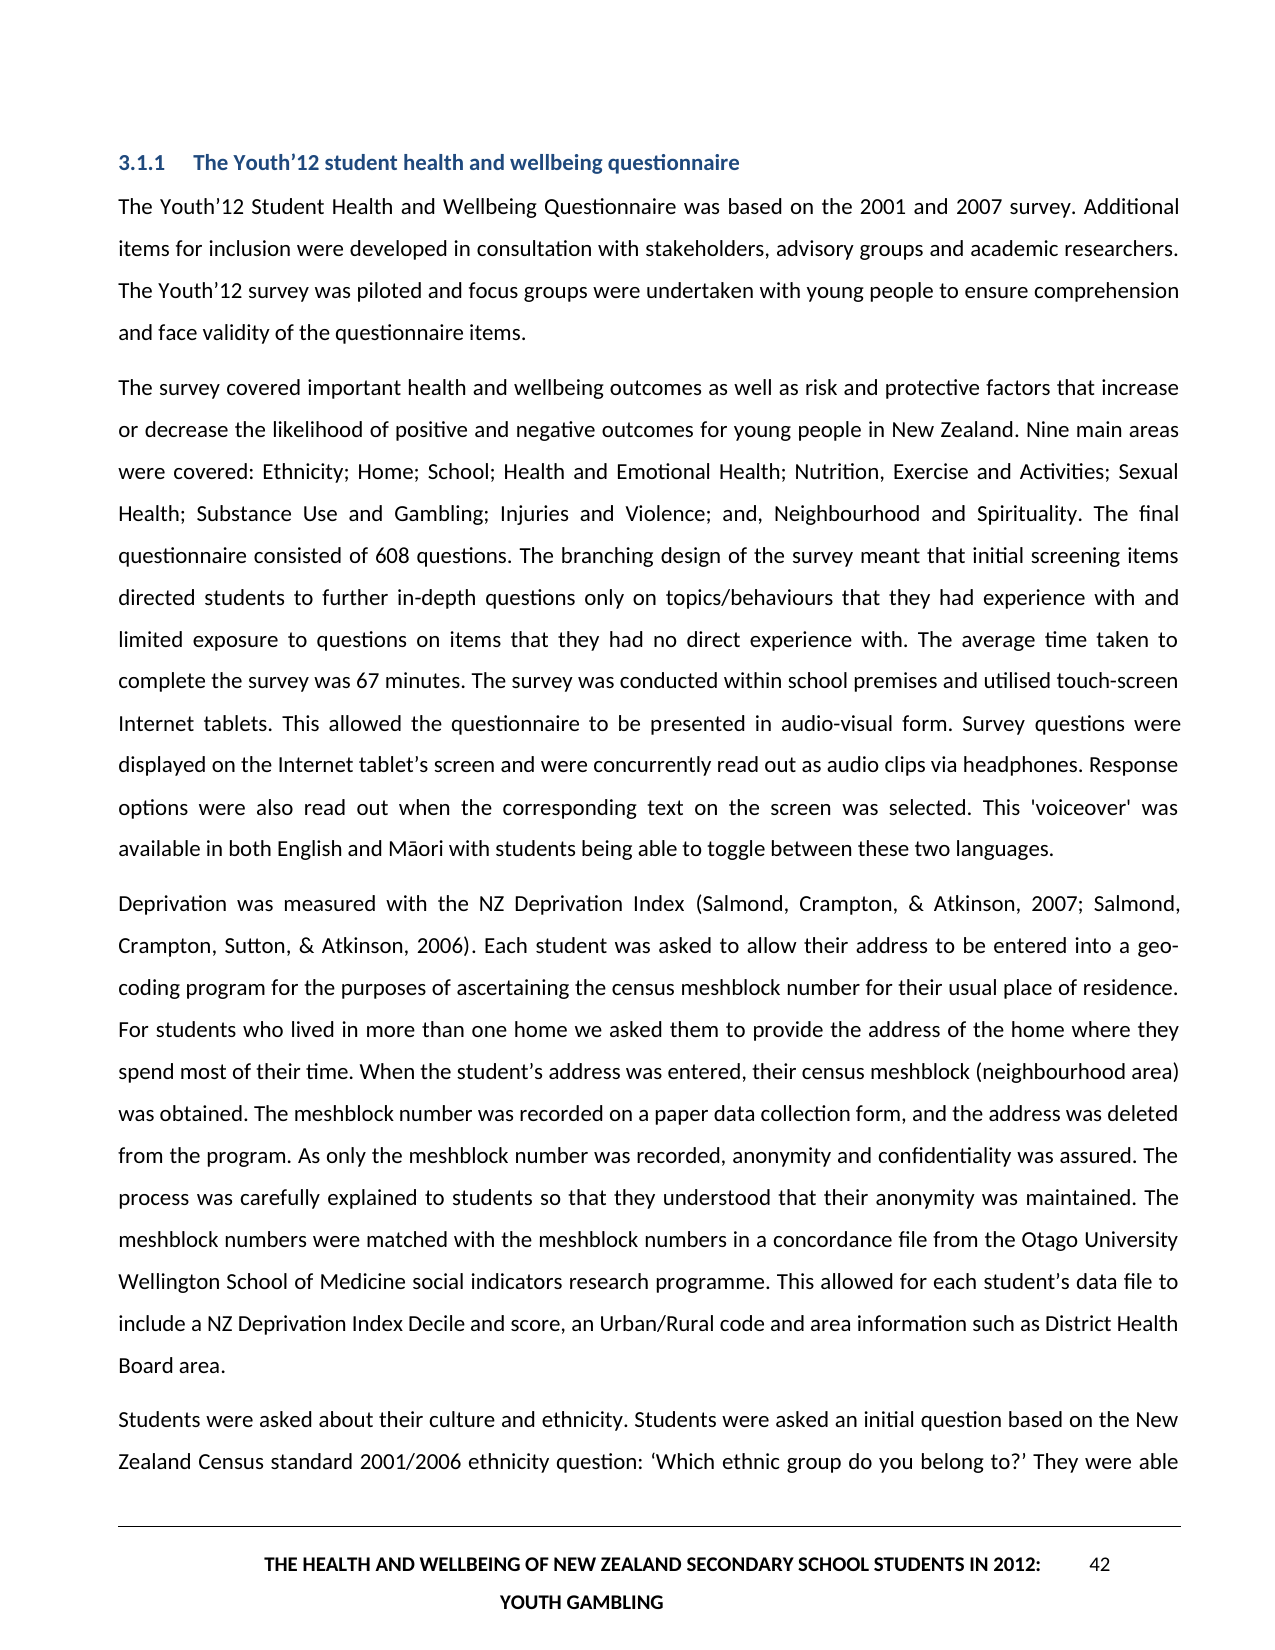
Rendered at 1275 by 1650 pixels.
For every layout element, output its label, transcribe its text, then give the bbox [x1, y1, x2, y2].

text Deprivation was measured with the NZ Deprivation Index (Salmond, Crampton, & Atkinson, 2007; Salmond, Crampton, Sutton, & Atkinson, 2006). Each student was asked to allow their address to be entered into a geo-coding program for the purposes of ascertaining the census meshblock number for their usual place of residence. For students who lived in more than one home we asked them to provide the address of the home where they spend most of their time. When the student’s address was entered, their census meshblock (neighbourhood area) was obtained. The meshblock number was recorded on a paper data collection form, and the address was deleted from the program. As only the meshblock number was recorded, anonymity and confidentiality was assured. The process was carefully explained to students so that they understood that their anonymity was maintained. The meshblock numbers were matched with the meshblock numbers in a concordance file from the Otago University Wellington School of Medicine social indicators research programme. This allowed for each student’s data file to include a NZ Deprivation Index Decile and score, an Urban/Rural code and area information such as District Health Board area. [118, 889, 1181, 1379]
subtitle The Youth’12 student health and wellbeing questionnaire [118, 148, 1181, 176]
text The Youth’12 Student Health and Wellbeing Questionnaire was based on the 2001 and 2007 survey. Additional items for inclusion were developed in consultation with stakeholders, advisory groups and academic researchers. The Youth’12 survey was piloted and focus groups were undertaken with young people to ensure comprehension and face validity of the questionnaire items. [118, 192, 1181, 346]
text The survey covered important health and wellbeing outcomes as well as risk and protective factors that increase or decrease the likelihood of positive and negative outcomes for young people in New Zealand. Nine main areas were covered: Ethnicity; Home; School; Health and Emotional Health; Nutrition, Exercise and Activities; Sexual Health; Substance Use and Gambling; Injuries and Violence; and, Neighbourhood and Spirituality. The final questionnaire consisted of 608 questions. The branching design of the survey meant that initial screening items directed students to further in-depth questions only on topics/behaviours that they had experience with and limited exposure to questions on items that they had no direct experience with. The average time taken to complete the survey was 67 minutes. The survey was conducted within school premises and utilised touch-screen Internet tablets. This allowed the questionnaire to be presented in audio-visual form. Survey questions were displayed on the Internet tablet’s screen and were concurrently read out as audio clips via headphones. Response options were also read out when the corresponding text on the screen was selected. This 'voiceover' was available in both English and Māori with students being able to toggle between these two languages. [118, 373, 1181, 863]
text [118, 1405, 1181, 1475]
